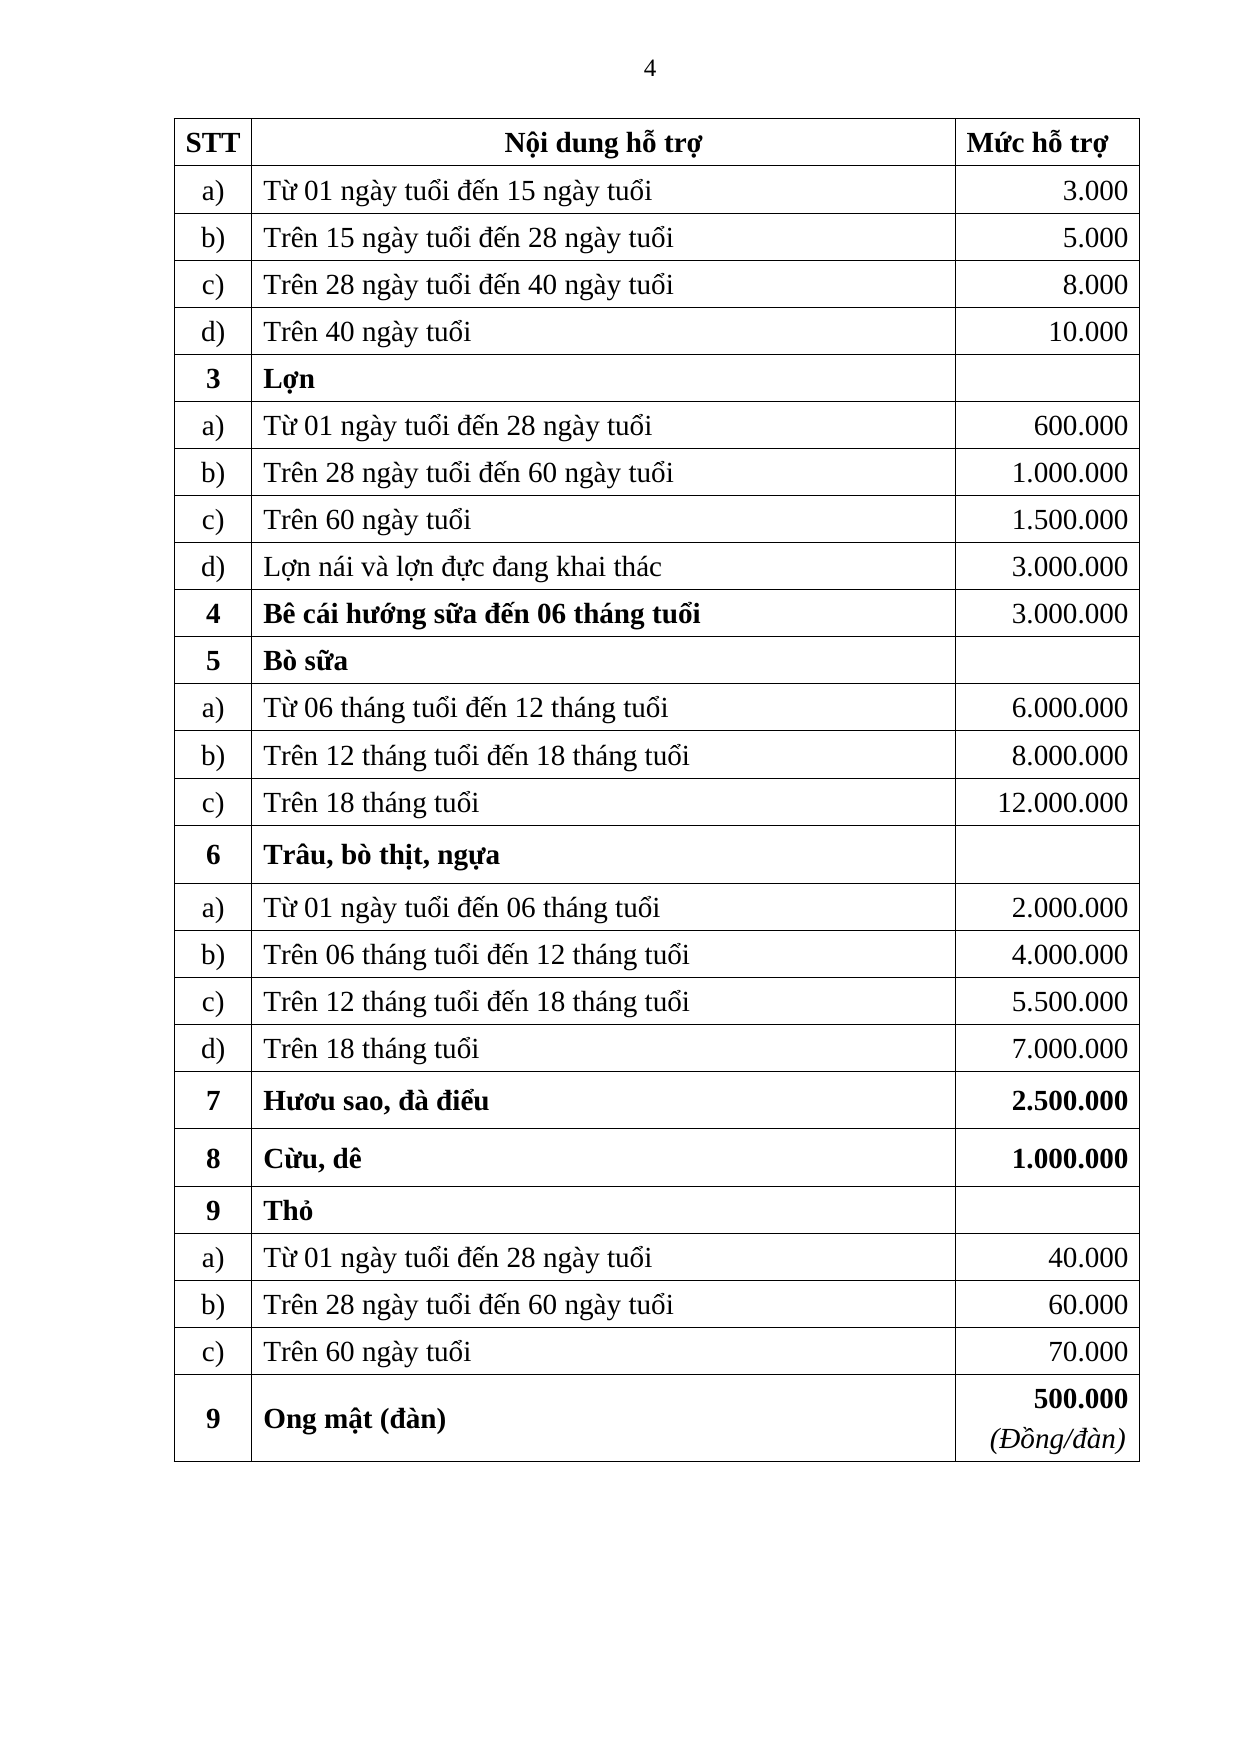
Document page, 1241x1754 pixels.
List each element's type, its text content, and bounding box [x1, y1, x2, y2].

table_cell d) [175, 543, 251, 589]
table_cell 9 [175, 1375, 251, 1461]
table_cell a) [175, 166, 251, 212]
table_cell c) [175, 1328, 251, 1374]
table_cell 1.000.000 [956, 449, 1139, 495]
table_cell Trên 18 tháng tuổi [252, 1025, 955, 1071]
table_cell 8.000.000 [956, 731, 1139, 777]
table_header STT [175, 119, 251, 165]
table_cell 5.000 [956, 214, 1139, 259]
table_cell a) [175, 884, 251, 929]
table_cell 40.000 [956, 1234, 1139, 1280]
table_cell 5 [175, 637, 251, 683]
table_cell 3.000.000 [956, 543, 1139, 589]
table_cell Từ 01 ngày tuổi đến 06 tháng tuổi [252, 884, 955, 929]
table_cell c) [175, 978, 251, 1024]
table_cell 6 [175, 826, 251, 882]
table_cell 2.000.000 [956, 884, 1139, 929]
table_cell 4 [175, 590, 251, 636]
table_cell a) [175, 1234, 251, 1280]
table_cell Cừu, dê [252, 1129, 955, 1186]
table_cell c) [175, 261, 251, 307]
table_cell Từ 01 ngày tuổi đến 15 ngày tuổi [252, 166, 955, 212]
table_cell [956, 355, 1139, 401]
table_cell Từ 01 ngày tuổi đến 28 ngày tuổi [252, 1234, 955, 1280]
table_cell 12.000.000 [956, 779, 1139, 824]
table_cell Trên 15 ngày tuổi đến 28 ngày tuổi [252, 214, 955, 259]
table_cell 10.000 [956, 308, 1139, 354]
table_cell 3 [175, 355, 251, 401]
table_cell 60.000 [956, 1281, 1139, 1327]
table_cell Lợn nái và lợn đực đang khai thác [252, 543, 955, 589]
table_cell Bò sữa [252, 637, 955, 683]
table_cell 1.000.000 [956, 1129, 1139, 1186]
table_cell b) [175, 731, 251, 777]
table_cell Trên 28 ngày tuổi đến 60 ngày tuổi [252, 449, 955, 495]
table_cell [956, 1187, 1139, 1233]
table_cell Trên 40 ngày tuổi [252, 308, 955, 354]
table_cell 1.500.000 [956, 496, 1139, 542]
table_cell Trên 60 ngày tuổi [252, 496, 955, 542]
table_cell Bê cái hướng sữa đến 06 tháng tuổi [252, 590, 955, 636]
table_cell 3.000.000 [956, 590, 1139, 636]
table_cell 8 [175, 1129, 251, 1186]
table_cell 600.000 [956, 402, 1139, 448]
table_cell Trên 28 ngày tuổi đến 60 ngày tuổi [252, 1281, 955, 1327]
table_cell 7.000.000 [956, 1025, 1139, 1071]
table_cell 2.500.000 [956, 1072, 1139, 1128]
table_cell Trên 12 tháng tuổi đến 18 tháng tuổi [252, 731, 955, 777]
table_cell 8.000 [956, 261, 1139, 307]
table_cell Trâu, bò thịt, ngựa [252, 826, 955, 882]
table_cell Lợn [252, 355, 955, 401]
table_cell c) [175, 779, 251, 824]
table_cell b) [175, 449, 251, 495]
table_cell a) [175, 684, 251, 730]
table_cell Trên 12 tháng tuổi đến 18 tháng tuổi [252, 978, 955, 1024]
table_cell Thỏ [252, 1187, 955, 1233]
table_cell 4.000.000 [956, 931, 1139, 977]
table_cell 7 [175, 1072, 251, 1128]
table_cell 500.000 (Đồng/đàn) [956, 1375, 1139, 1461]
table_cell a) [175, 402, 251, 448]
table_cell b) [175, 214, 251, 259]
table_header Mức hỗ trợ [956, 119, 1139, 165]
table_cell [956, 637, 1139, 683]
table_cell d) [175, 308, 251, 354]
table_cell 3.000 [956, 166, 1139, 212]
table_cell b) [175, 931, 251, 977]
table_cell 9 [175, 1187, 251, 1233]
table_cell 5.500.000 [956, 978, 1139, 1024]
table_header Nội dung hỗ trợ [252, 119, 955, 165]
table_cell [956, 826, 1139, 882]
table_cell 6.000.000 [956, 684, 1139, 730]
table_cell Từ 01 ngày tuổi đến 28 ngày tuổi [252, 402, 955, 448]
table_cell Từ 06 tháng tuổi đến 12 tháng tuổi [252, 684, 955, 730]
table_cell b) [175, 1281, 251, 1327]
table_cell d) [175, 1025, 251, 1071]
table_cell 70.000 [956, 1328, 1139, 1374]
table_cell Trên 18 tháng tuổi [252, 779, 955, 824]
table_cell c) [175, 496, 251, 542]
table_cell Trên 28 ngày tuổi đến 40 ngày tuổi [252, 261, 955, 307]
table_cell Trên 60 ngày tuổi [252, 1328, 955, 1374]
table_cell Hươu sao, đà điểu [252, 1072, 955, 1128]
table_cell Trên 06 tháng tuổi đến 12 tháng tuổi [252, 931, 955, 977]
table_cell Ong mật (đàn) [252, 1375, 955, 1461]
